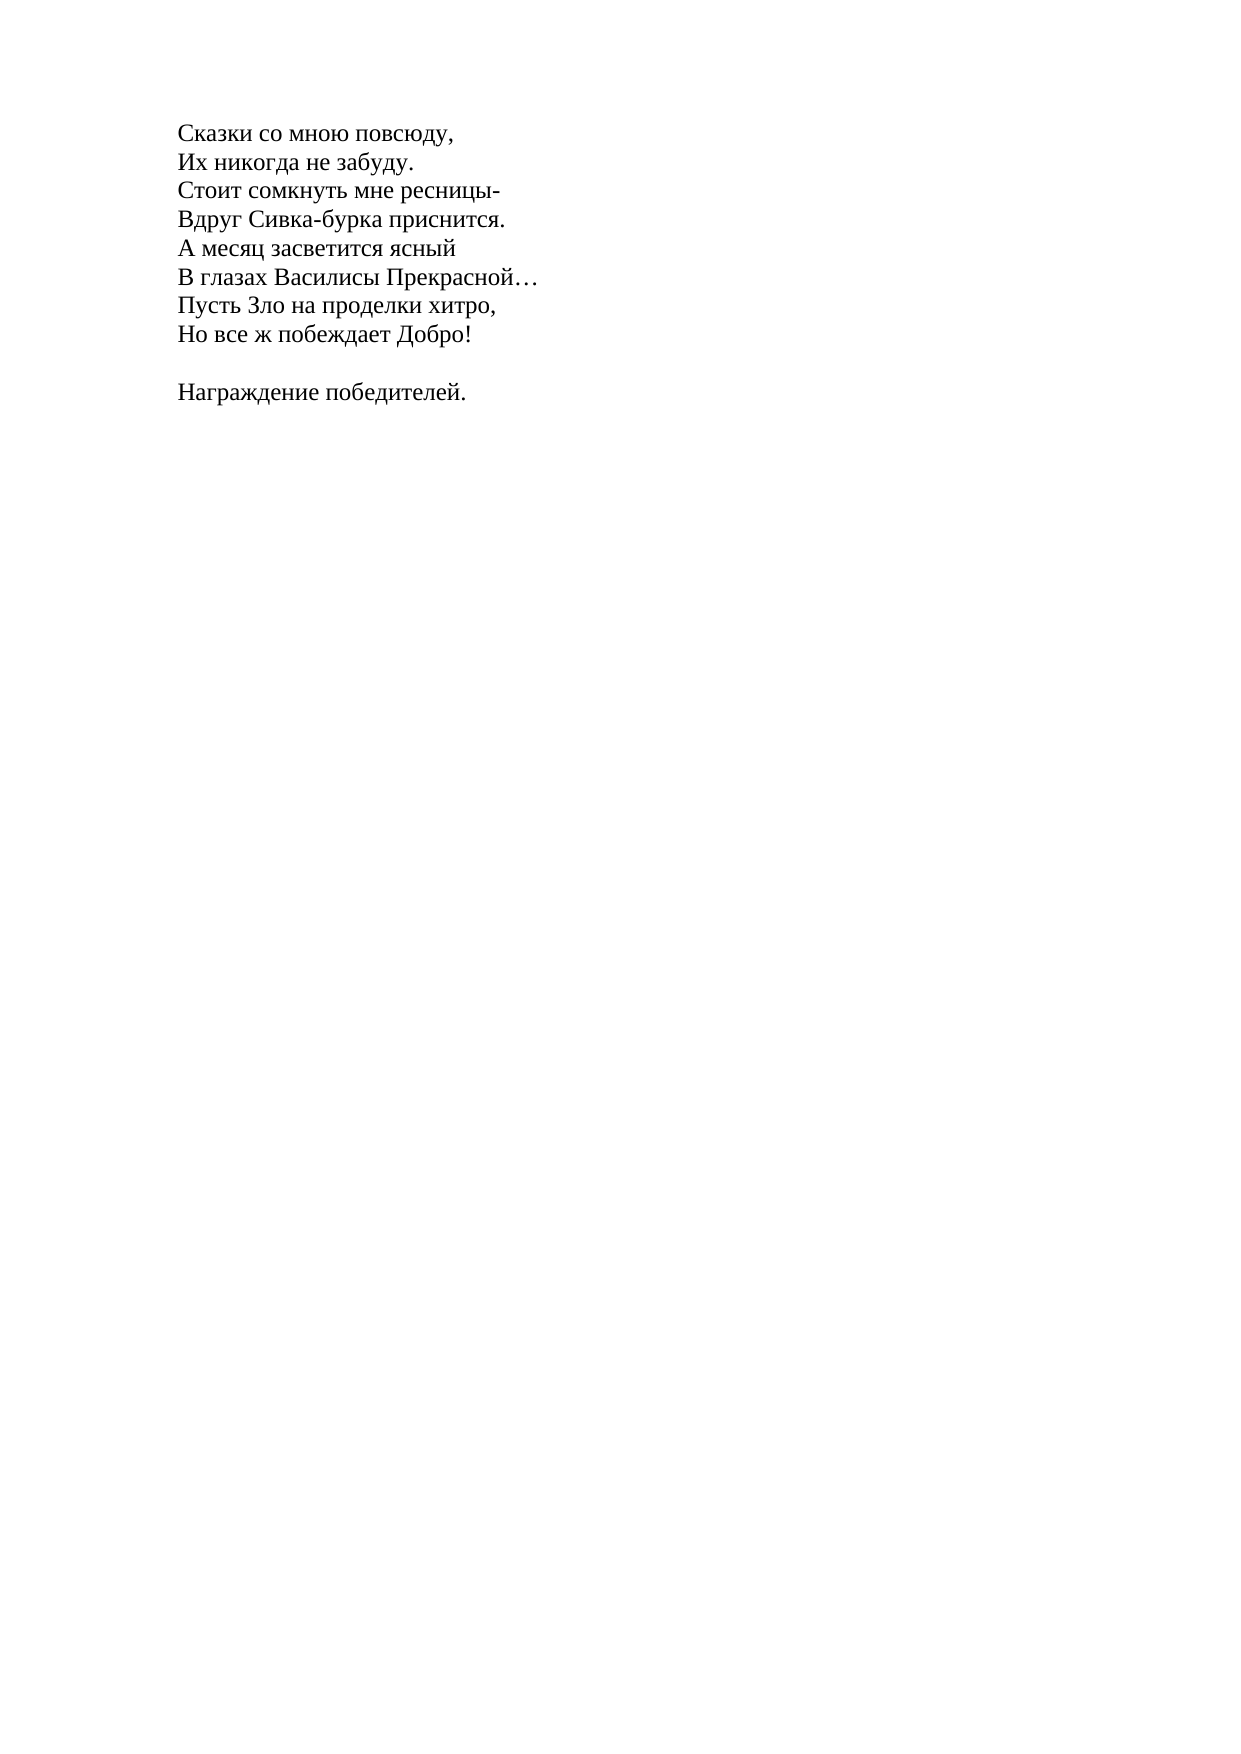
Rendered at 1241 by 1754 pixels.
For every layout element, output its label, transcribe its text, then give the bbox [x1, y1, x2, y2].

text Сказки со мною повсюду, [177, 118, 1152, 147]
text Но все ж побеждает Добро! [177, 319, 1152, 348]
text А месяц засветится ясный [177, 233, 1152, 262]
text В глазах Василисы Прекрасной… [177, 262, 1152, 291]
text Стоит сомкнуть мне ресницы- [177, 176, 1152, 204]
text Награждение победителей. [177, 377, 1152, 406]
text Вдруг Сивка-бурка приснится. [177, 204, 1152, 233]
text Пусть Зло на проделки хитро, [177, 291, 1152, 319]
text Их никогда не забуду. [177, 147, 1152, 176]
